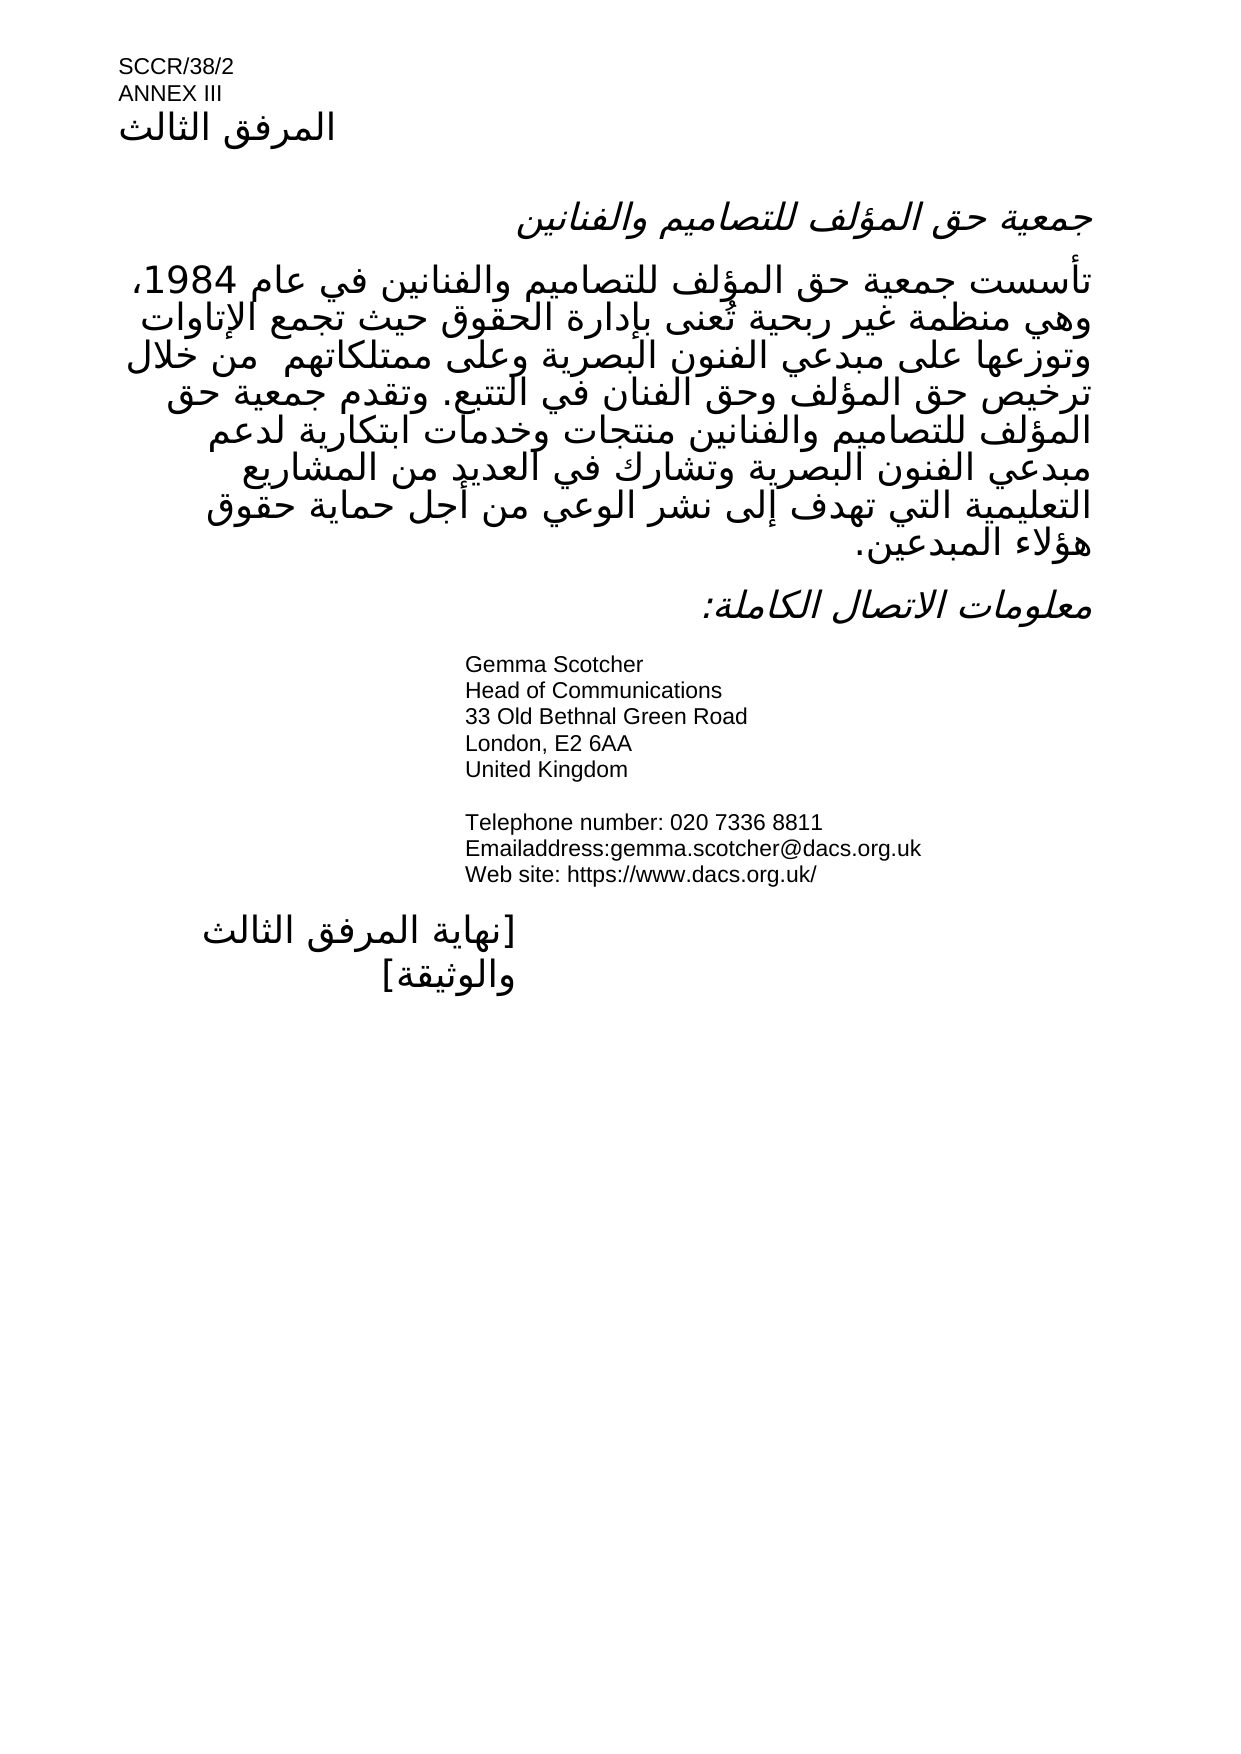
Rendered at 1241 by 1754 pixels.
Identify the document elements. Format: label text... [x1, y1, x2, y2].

text Emailaddress:gemma.scotcher@dacs.org.uk [465, 835, 1092, 861]
text [نهاية المرفق الثالث والوثيقة] [118, 908, 516, 996]
text جمعية حق المؤلف للتصاميم والفنانين [118, 201, 1092, 238]
text Head of Communications [465, 677, 1092, 703]
text London, E2 6AA [465, 729, 1092, 756]
text United Kingdom [465, 756, 1092, 782]
text Web site: https://www.dacs.org.uk/ [465, 861, 1092, 888]
text معلومات الاتصال الكاملة: [118, 588, 1092, 626]
text Telephone number: 020 7336 8811 [465, 809, 1092, 835]
text 33 Old Bethnal Green Road [465, 703, 1092, 729]
text تأسست جمعية حق المؤلف للتصاميم والفنانين في عام 1984، وهي منظمة غير ربحية تُعنى بإدارة الحقوق حيث تجمع الإتاوات وتوزعها على مبدعي الفنون البصرية وعلى ممتلكاتهم من خلال ترخيص حق المؤلف وحق الفنان في التتبع. وتقدم جمعية حق المؤلف للتصاميم والفنانين منتجات وخدمات ابتكارية لدعم مبدعي الفنون البصرية وتشارك في العديد من المشاريع التعليمية التي تهدف إلى نشر الوعي من أجل حماية حقوق هؤلاء المبدعين. [118, 263, 1092, 563]
text Gemma Scotcher [465, 651, 1092, 677]
